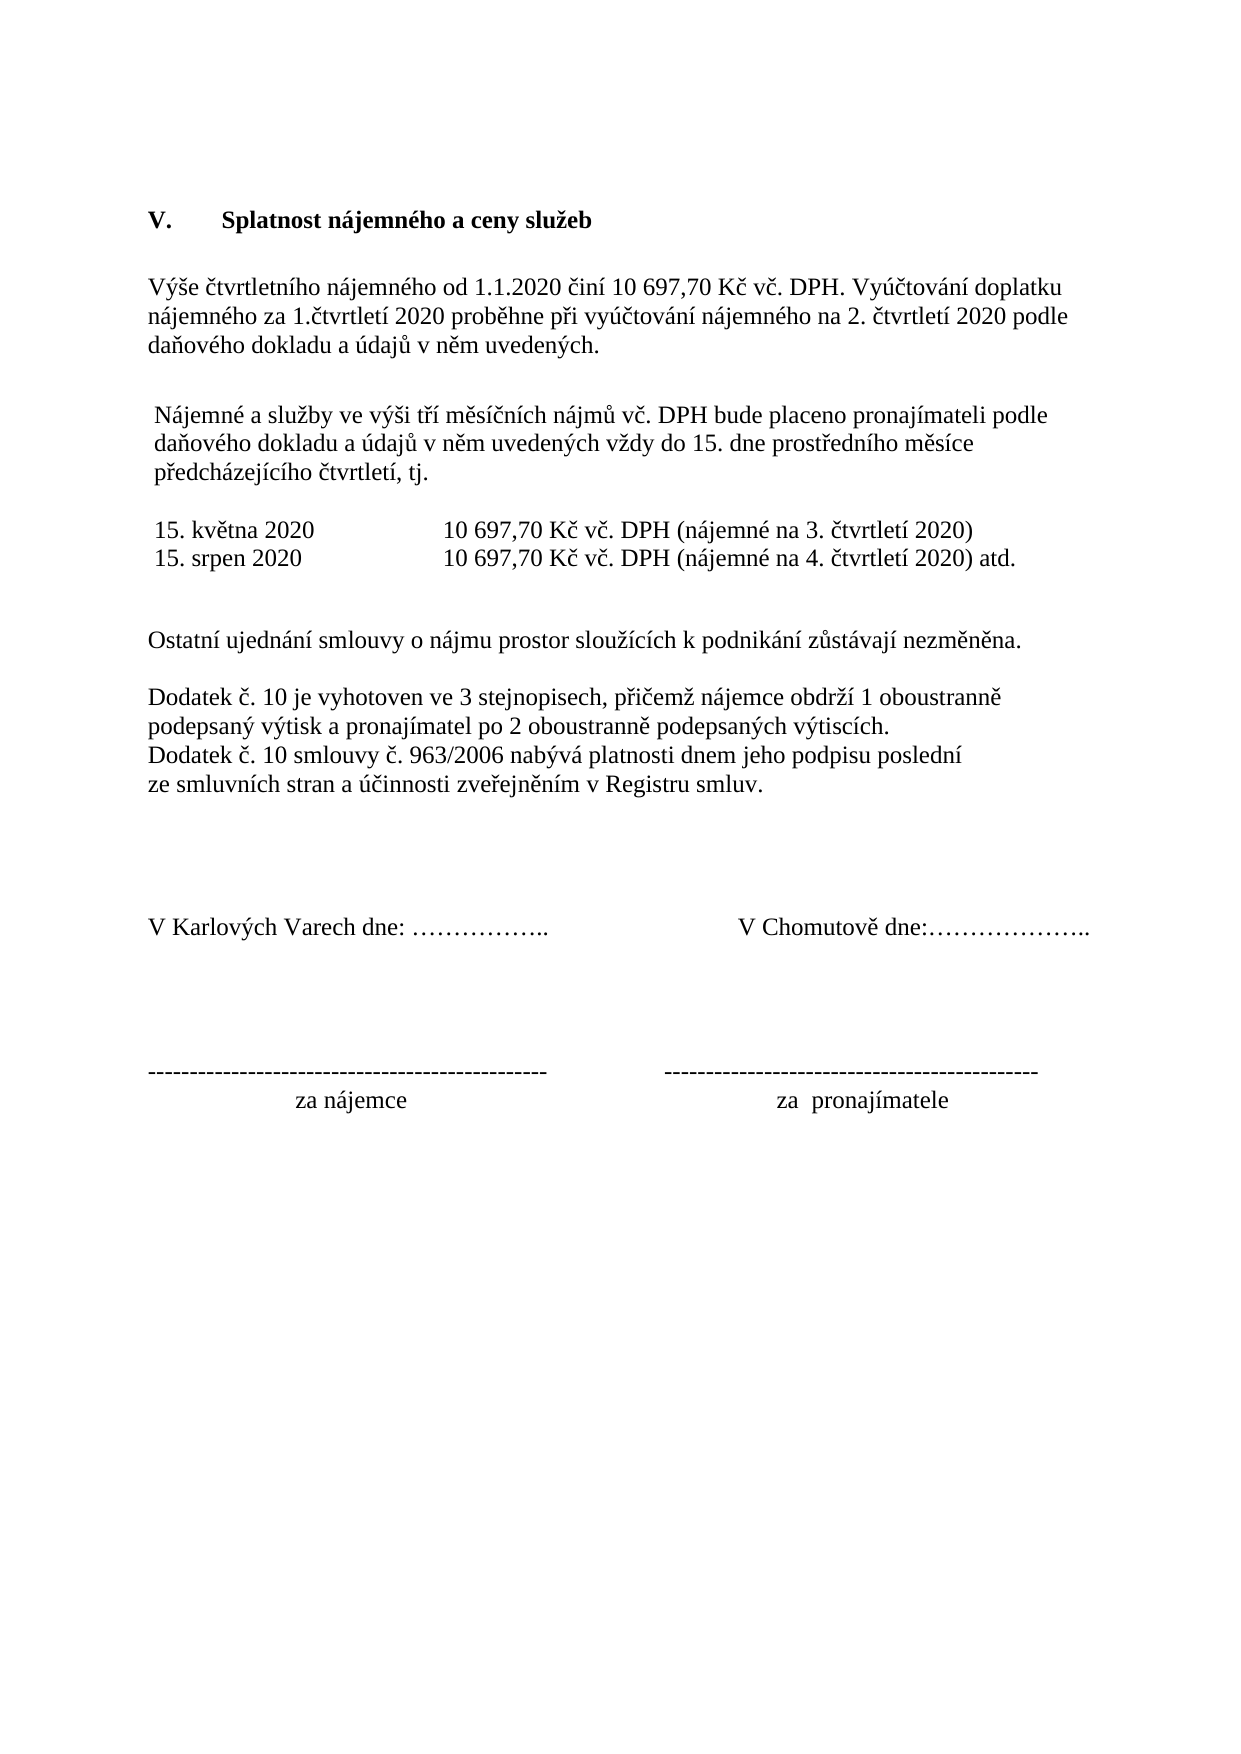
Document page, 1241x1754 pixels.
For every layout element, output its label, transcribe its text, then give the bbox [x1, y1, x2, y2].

text daňového dokladu a údajů v něm uvedených vždy do 15. dne prostředního měsíce [148, 428, 1093, 457]
text Výše čtvrtletního nájemného od 1.1.2020 činí 10 697,70 Kč vč. DPH. Vyúčtování doplatku nájemného za 1.čtvrtletí 2020 proběhne při vyúčtování nájemného na 2. čtvrtletí 2020 podle daňového dokladu a údajů v něm uvedených. [148, 272, 1093, 358]
text V. Splatnost nájemného a ceny služeb [148, 205, 1093, 234]
text 15. května 2020 10 697,70 Kč vč. DPH (nájemné na 3. čtvrtletí 2020) [148, 515, 1093, 543]
text Dodatek č. 10 je vyhotoven ve 3 stejnopisech, přičemž nájemce obdrží 1 oboustranně [148, 682, 1093, 711]
text Ostatní ujednání smlouvy o nájmu prostor sloužících k podnikání zůstávají nezměněna. [148, 625, 1093, 654]
text Nájemné a služby ve výši tří měsíčních nájmů vč. DPH bude placeno pronajímateli podle [148, 400, 1093, 428]
text ze smluvních stran a účinnosti zveřejněním v Registru smluv. [148, 769, 1093, 797]
text podepsaný výtisk a pronajímatel po 2 oboustranně podepsaných výtiscích. [148, 711, 1093, 740]
text ------------------------------------------------ --------------------------------------------- za nájemce za pronajímatele [148, 1056, 1093, 1114]
text 15. srpen 2020 10 697,70 Kč vč. DPH (nájemné na 4. čtvrtletí 2020) atd. [148, 543, 1093, 572]
text předcházejícího čtvrtletí, tj. [148, 457, 1093, 486]
text Dodatek č. 10 smlouvy č. 963/2006 nabývá platnosti dnem jeho podpisu poslední [148, 740, 1093, 769]
text V Karlových Varech dne: …………….. V Chomutově dne:……………….. [148, 912, 1093, 941]
